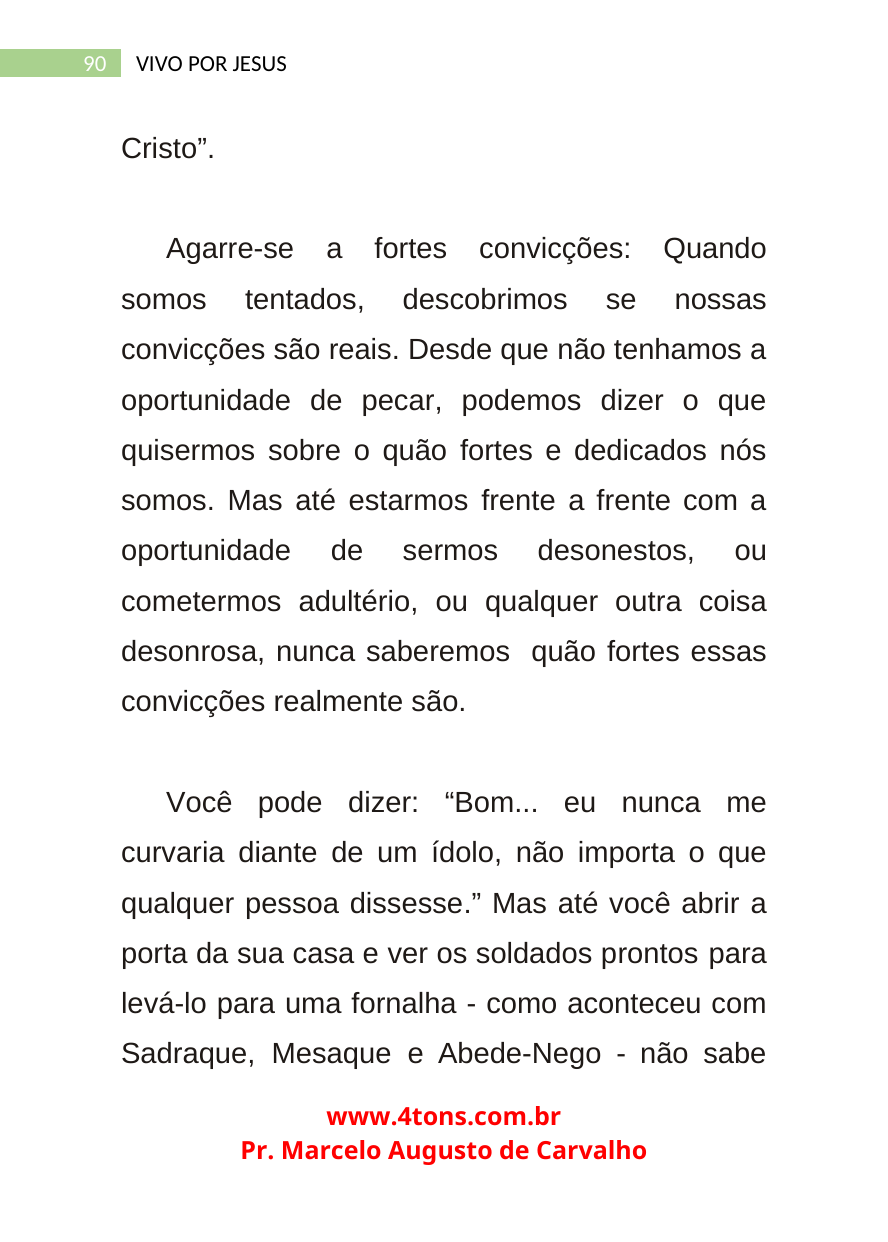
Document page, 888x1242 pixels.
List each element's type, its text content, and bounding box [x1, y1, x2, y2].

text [121, 785, 767, 1070]
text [121, 131, 767, 164]
text Agarre-se a fortes convicções: Quando somos tentados, descobrimos se nossas convicções são reais. Desde que não tenhamos a oportunidade de pecar, podemos dizer o que quisermos sobre o quão fortes e dedicados nós somos. Mas até estarmos frente a frente com a oportunidade de sermos desonestos, ou cometermos adultério, ou qualquer outra coisa desonrosa, nunca saberemos quão fortes essas convicções realmente são. [121, 232, 767, 718]
